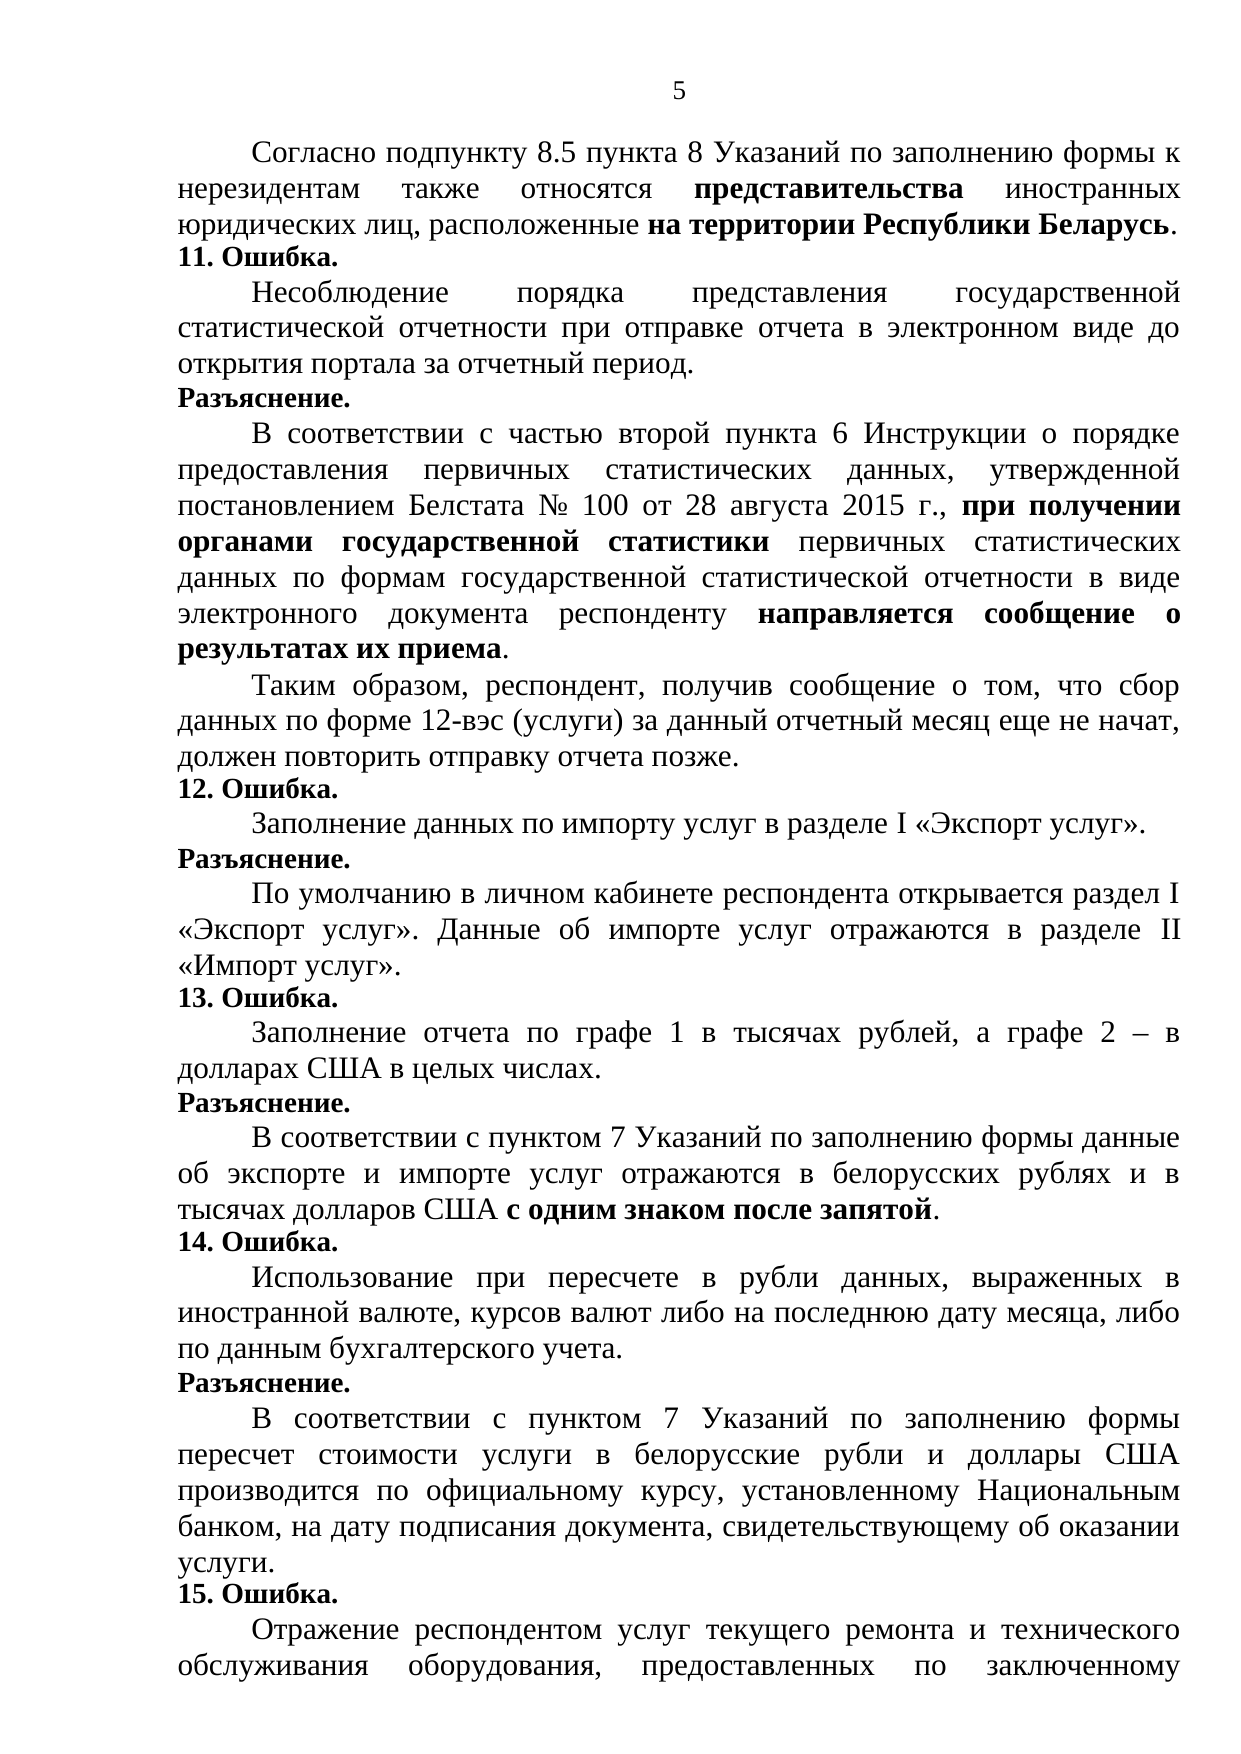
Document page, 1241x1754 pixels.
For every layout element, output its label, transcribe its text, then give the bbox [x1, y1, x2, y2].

text Использование при пересчете в рубли данных, выраженных в иностранной валюте, курсов валют либо на последнюю дату месяца, либо по данным бухгалтерского учета. [177, 1258, 1181, 1366]
text 15. Ошибка. [177, 1579, 1181, 1610]
text В соответствии с частью второй пункта 6 Инструкции о порядке предоставления первичных статистических данных, утвержденной постановлением Белстата № 100 от 28 августа 2015 г., при получении органами государственной статистики первичных статистических данных по формам государственной статистической отчетности в виде электронного документа респонденту направляется сообщение о результатах их приема. [177, 414, 1181, 666]
text Заполнение отчета по графе 1 в тысячах рублей, а графе 2 – в долларах США в целых числах. [177, 1013, 1181, 1085]
text Несоблюдение порядка представления государственной статистической отчетности при отправке отчета в электронном виде до открытия портала за отчетный период. [177, 273, 1181, 381]
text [177, 1610, 1181, 1682]
text Разъяснение. [177, 841, 1181, 874]
text 14. Ошибка. [177, 1227, 1181, 1258]
text Разъяснение. [177, 1085, 1181, 1119]
text Заполнение данных по импорту услуг в разделе I «Экспорт услуг». [177, 805, 1181, 841]
text 11. Ошибка. [177, 242, 1181, 273]
text В соответствии с пунктом 7 Указаний по заполнению формы данные об экспорте и импорте услуг отражаются в белорусских рублях и в тысячах долларов США с одним знаком после запятой. [177, 1119, 1181, 1227]
text 12. Ошибка. [177, 773, 1181, 805]
text По умолчанию в личном кабинете респондента открывается раздел I «Экспорт услуг». Данные об импорте услуг отражаются в разделе II «Импорт услуг». [177, 874, 1181, 982]
text Разъяснение. [177, 1366, 1181, 1399]
text Таким образом, респондент, получив сообщение о том, что сбор данных по форме 12-вэс (услуги) за данный отчетный месяц еще не начат, должен повторить отправку отчета позже. [177, 666, 1181, 773]
text 13. Ошибка. [177, 982, 1181, 1013]
text Согласно подпункту 8.5 пункта 8 Указаний по заполнению формы к нерезидентам также относятся представительства иностранных юридических лиц, расположенные на территории Республики Беларусь. [177, 134, 1181, 242]
text Разъяснение. [177, 381, 1181, 414]
text В соответствии с пунктом 7 Указаний по заполнению формы пересчет стоимости услуги в белорусские рубли и доллары США производится по официальному курсу, установленному Национальным банком, на дату подписания документа, свидетельствующему об оказании услуги. [177, 1399, 1181, 1579]
